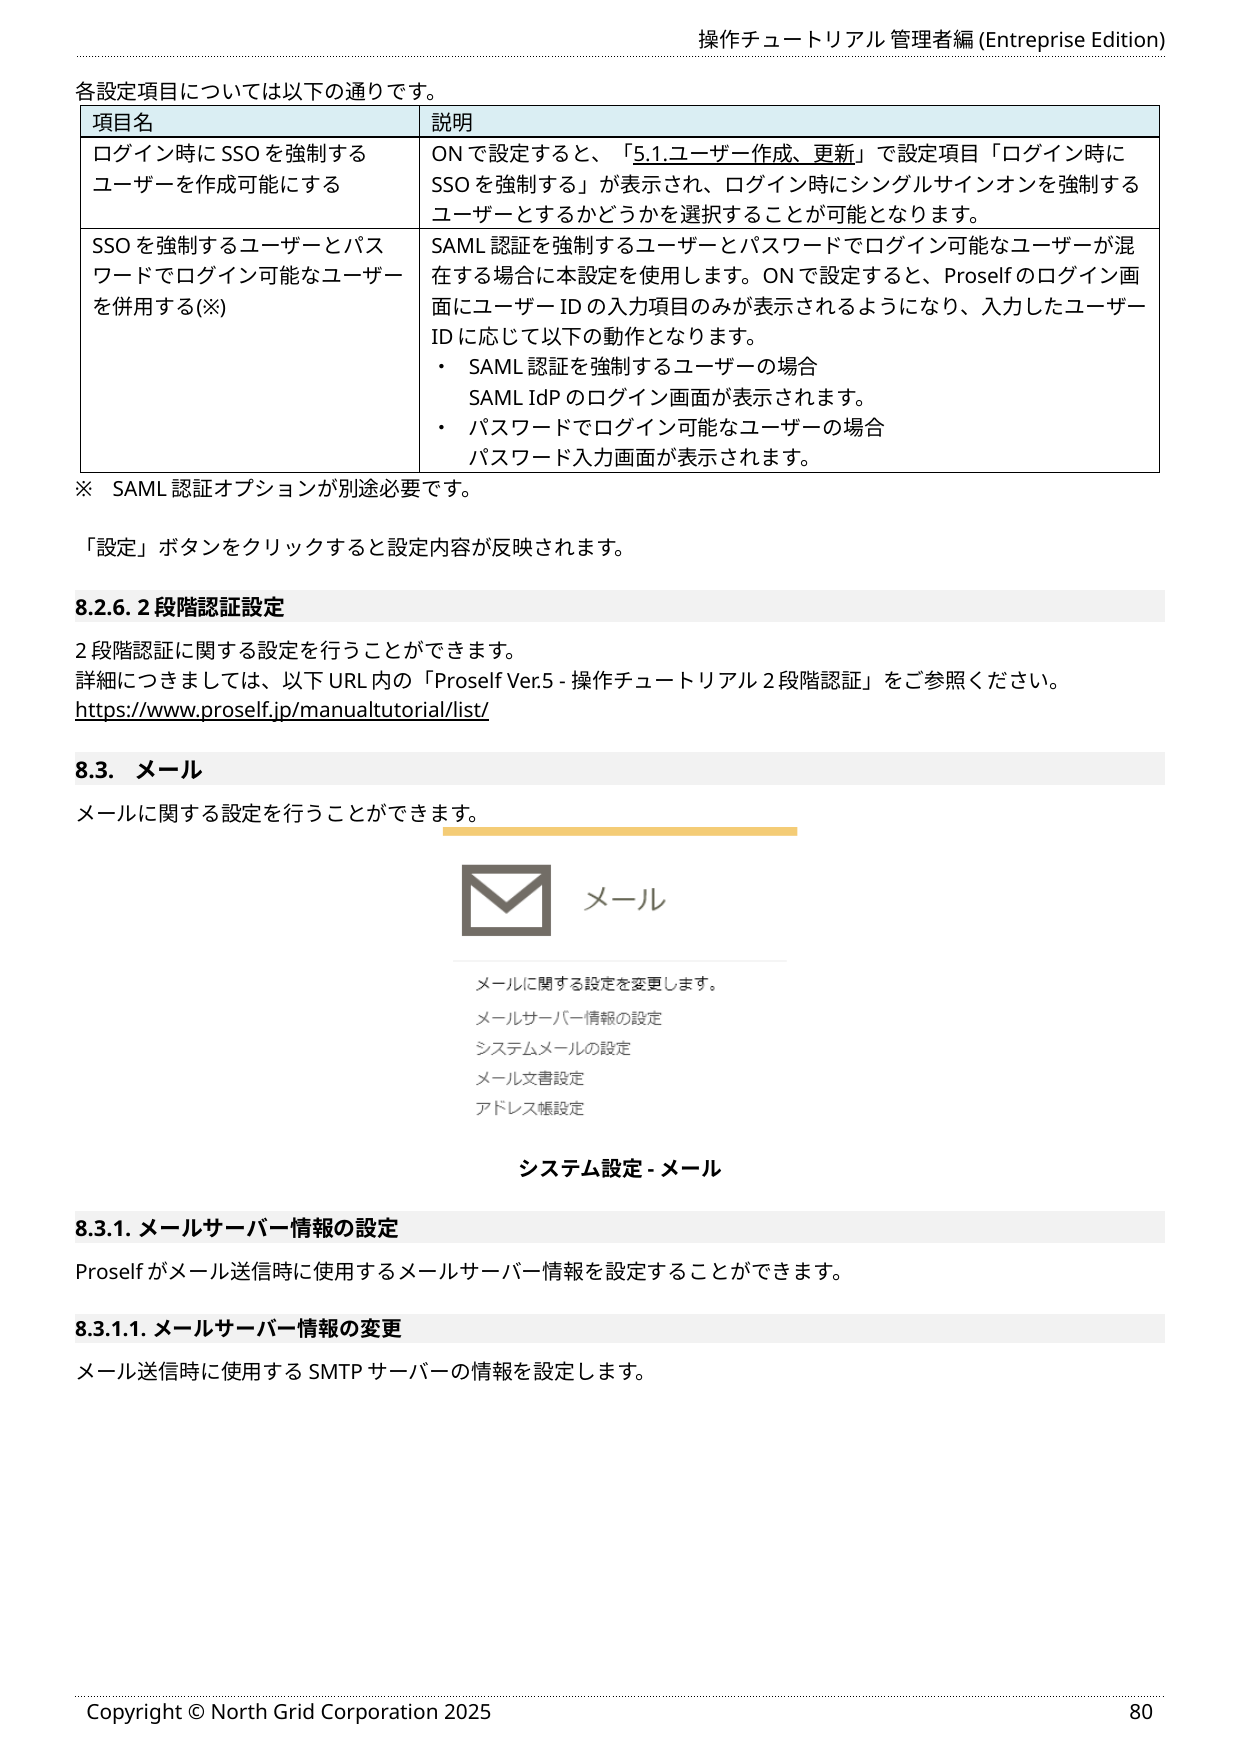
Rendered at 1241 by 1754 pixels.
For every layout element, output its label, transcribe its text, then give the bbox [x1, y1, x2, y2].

table_cell ログイン時にSSOを強制するユーザーを作成可能にする [81, 138, 419, 228]
text メール送信時に使用するSMTPサーバーの情報を設定します。 [75, 1355, 1165, 1385]
list SAML認証オプションが別途必要です。 [75, 473, 1165, 503]
text メールに関する設定を行うことができます。 [75, 798, 1165, 828]
text 2段階認証に関する設定を行うことができます。 [75, 634, 1165, 665]
table_header 説明 [420, 106, 1159, 136]
text 詳細につきましては、以下URL内の「Proself Ver.5 - 操作チュートリアル2段階認証」をご参照ください。 [75, 665, 1165, 695]
picture [442, 827, 798, 1153]
table_cell ONで設定すると、「5.1.ユーザー作成、更新」で設定項目「ログイン時にSSOを強制する」が表示され、ログイン時にシングルサインオンを強制するユーザーとするかどうかを選択することが可能となります。 [420, 138, 1159, 228]
subtitle メールサーバー情報の変更 [75, 1314, 1165, 1343]
text システム設定 - メール [75, 1152, 1165, 1183]
text https://www.proself.jp/manualtutorial/list/ [75, 695, 1165, 723]
subtitle 2段階認証設定 [75, 590, 1165, 622]
subtitle メール [75, 752, 1165, 785]
text 「設定」ボタンをクリックすると設定内容が反映されます。 [75, 531, 1165, 562]
table_cell SSOを強制するユーザーとパスワードでログイン可能なユーザーを併用する(※) [81, 229, 419, 472]
table_header 項目名 [81, 106, 419, 136]
table_cell SAML認証を強制するユーザーとパスワードでログイン可能なユーザーが混在する場合に本設定を使用します。ONで設定すると、Proselfのログイン画面にユーザーIDの入力項目のみが表示されるようになり、入力したユーザーIDに応じて以下の動作となります。 SAML認証を強制するユーザーの場合 SAML IdPのログイン画面が表示されます。 パスワードでログイン可能なユーザーの場合 パスワード入力画面が表示されます。 [420, 229, 1159, 472]
subtitle メールサーバー情報の設定 [75, 1211, 1165, 1243]
text Proselfがメール送信時に使用するメールサーバー情報を設定することができます。 [75, 1255, 1165, 1286]
text 各設定項目については以下の通りです。 [75, 75, 1165, 105]
